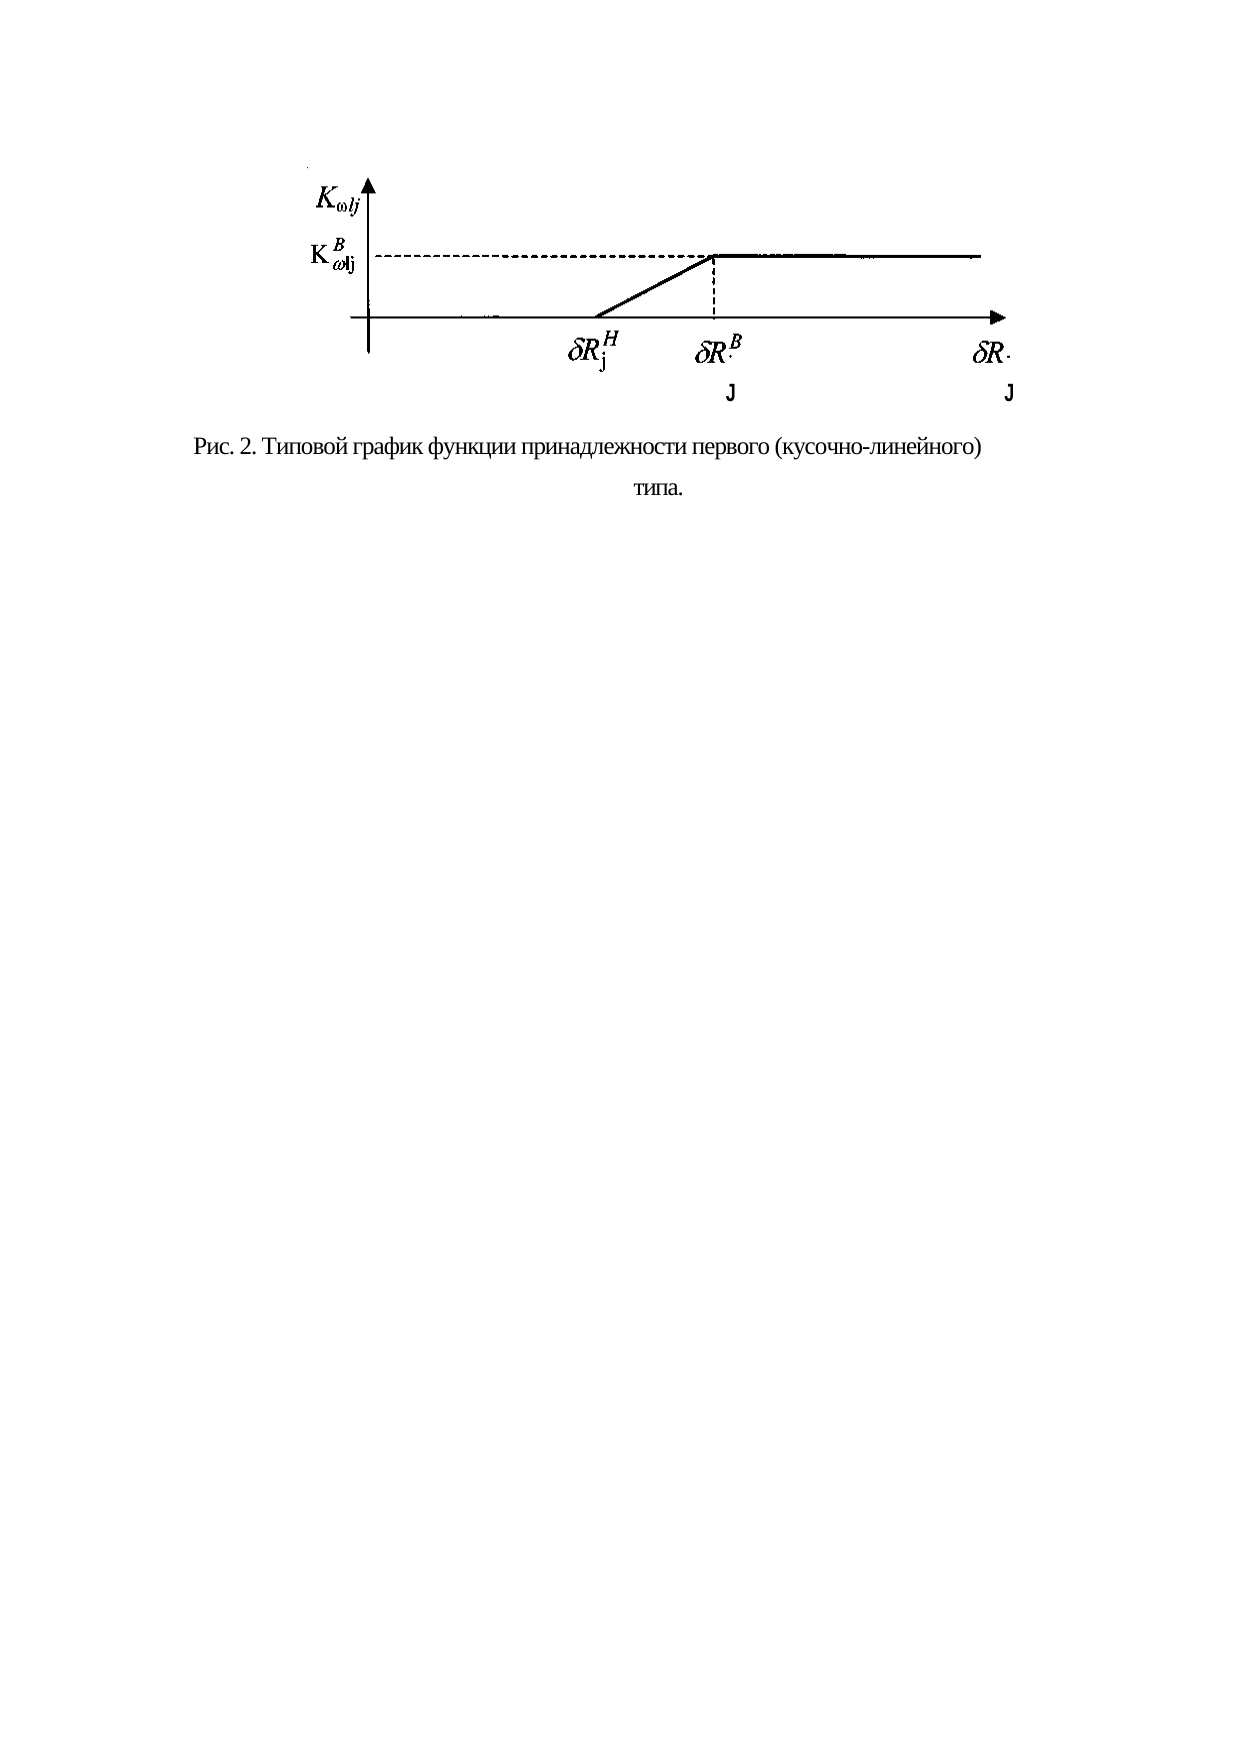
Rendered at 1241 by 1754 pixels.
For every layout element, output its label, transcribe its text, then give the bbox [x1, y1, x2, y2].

text Рис. 2. Типовой график функции принадлежности первого (кусочно-линейного) [193, 431, 1128, 459]
picture [274, 150, 1034, 379]
text типа. [193, 472, 1125, 501]
text J J [726, 378, 1128, 407]
